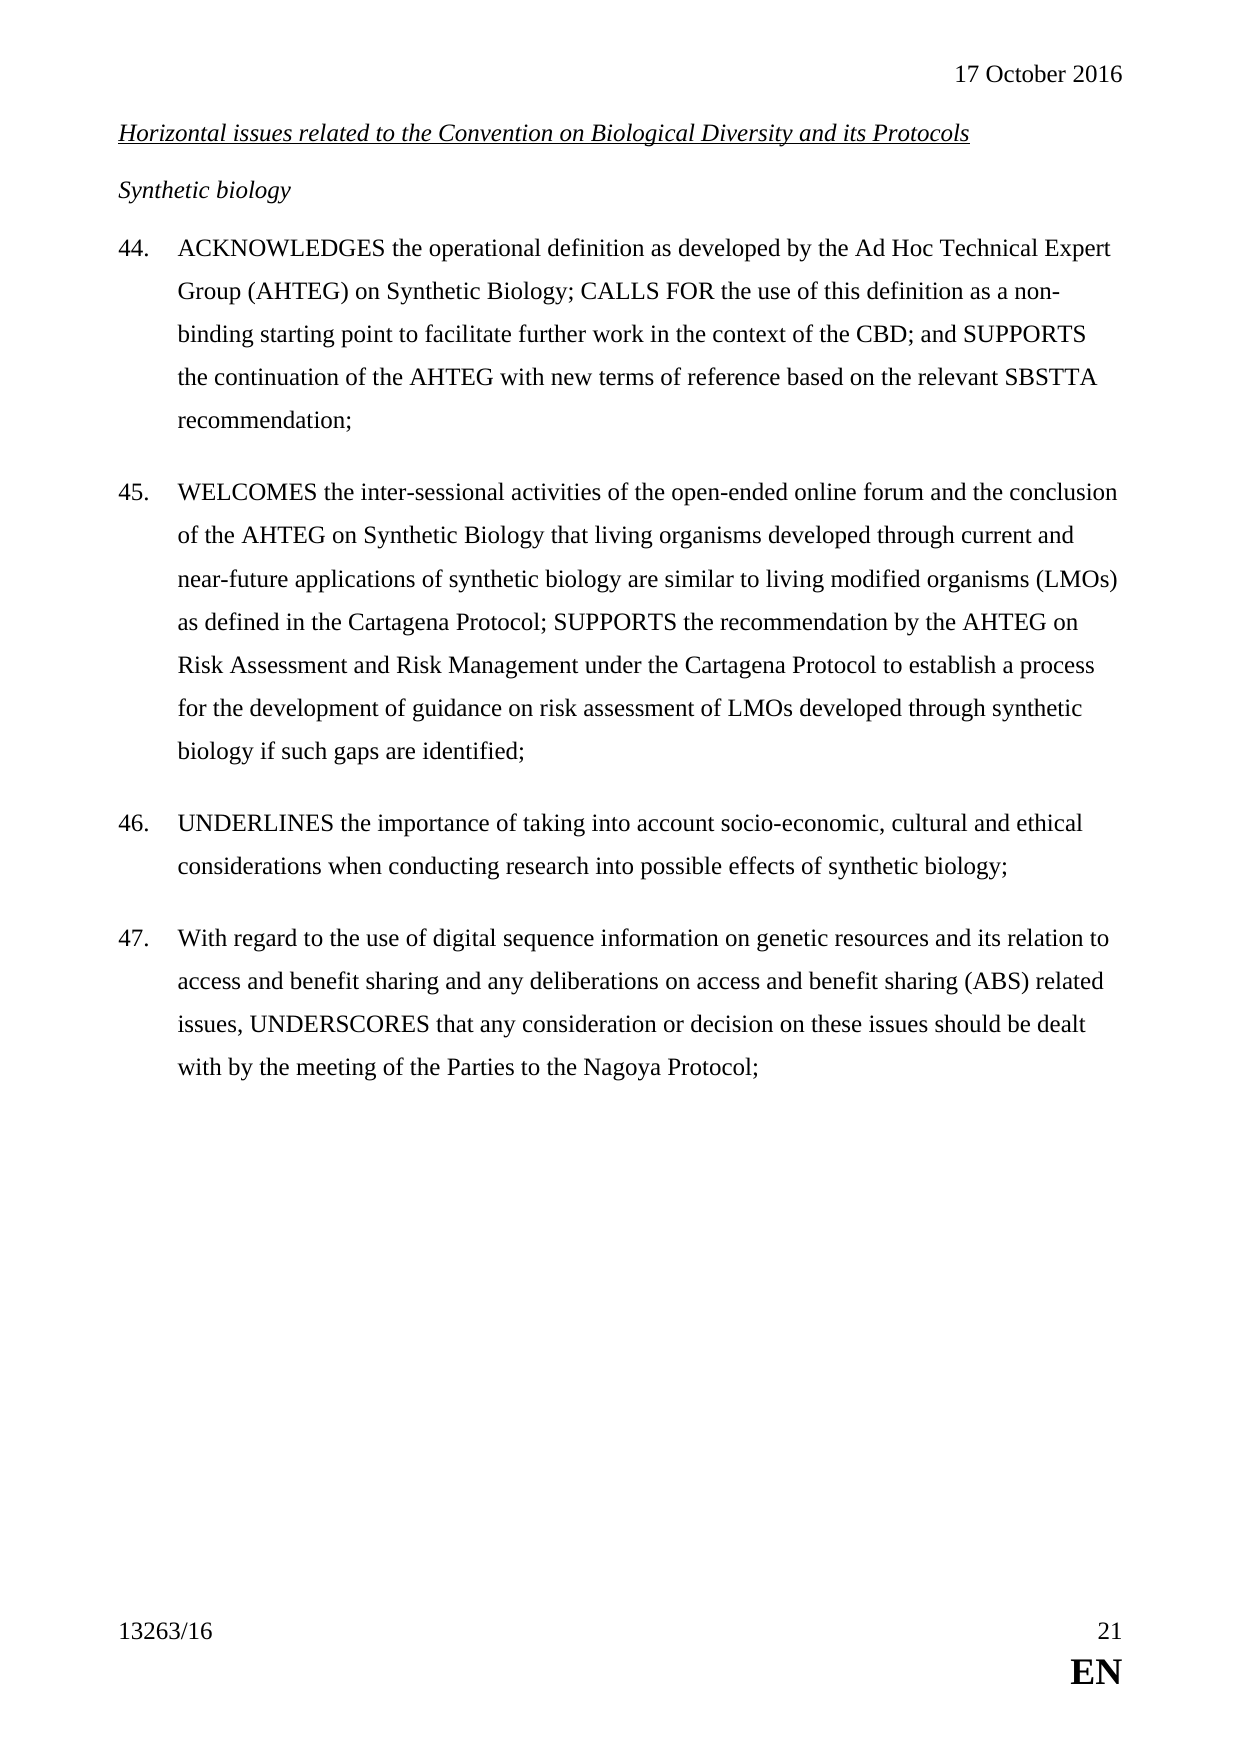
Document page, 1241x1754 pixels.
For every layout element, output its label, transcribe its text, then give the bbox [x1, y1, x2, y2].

list WELCOMES the inter-sessional activities of the open-ended online forum and the conclusion of the AHTEG on Synthetic Biology that living organisms developed through current and near-future applications of synthetic biology are similar to living modified organisms (LMOs) as defined in the Cartagena Protocol; SUPPORTS the recommendation by the AHTEG on Risk Assessment and Risk Management under the Cartagena Protocol to establish a process for the development of guidance on risk assessment of LMOs developed through synthetic biology if such gaps are identified; [118, 477, 1122, 765]
list With regard to the use of digital sequence information on genetic resources and its relation to access and benefit sharing and any deliberations on access and benefit sharing (ABS) related issues, UNDERSCORES that any consideration or decision on these issues should be dealt with by the meeting of the Parties to the Nagoya Protocol; [118, 923, 1122, 1081]
text Horizontal issues related to the Convention on Biological Diversity and its Protocols [118, 118, 1122, 147]
list UNDERLINES the importance of taking into account socio-economic, cultural and ethical considerations when conducting research into possible effects of synthetic biology; [118, 808, 1122, 880]
list acknowledges the operational definition as developed by the Ad Hoc Technical Expert Group (AHTEG) on Synthetic Biology; CALLS FOR the use of this definition as a non-binding starting point to facilitate further work in the context of the CBD; and SUPPORTS the continuation of the AHTEG with new terms of reference based on the relevant SBSTTA recommendation; [118, 233, 1122, 434]
text Synthetic biology [118, 176, 1122, 204]
